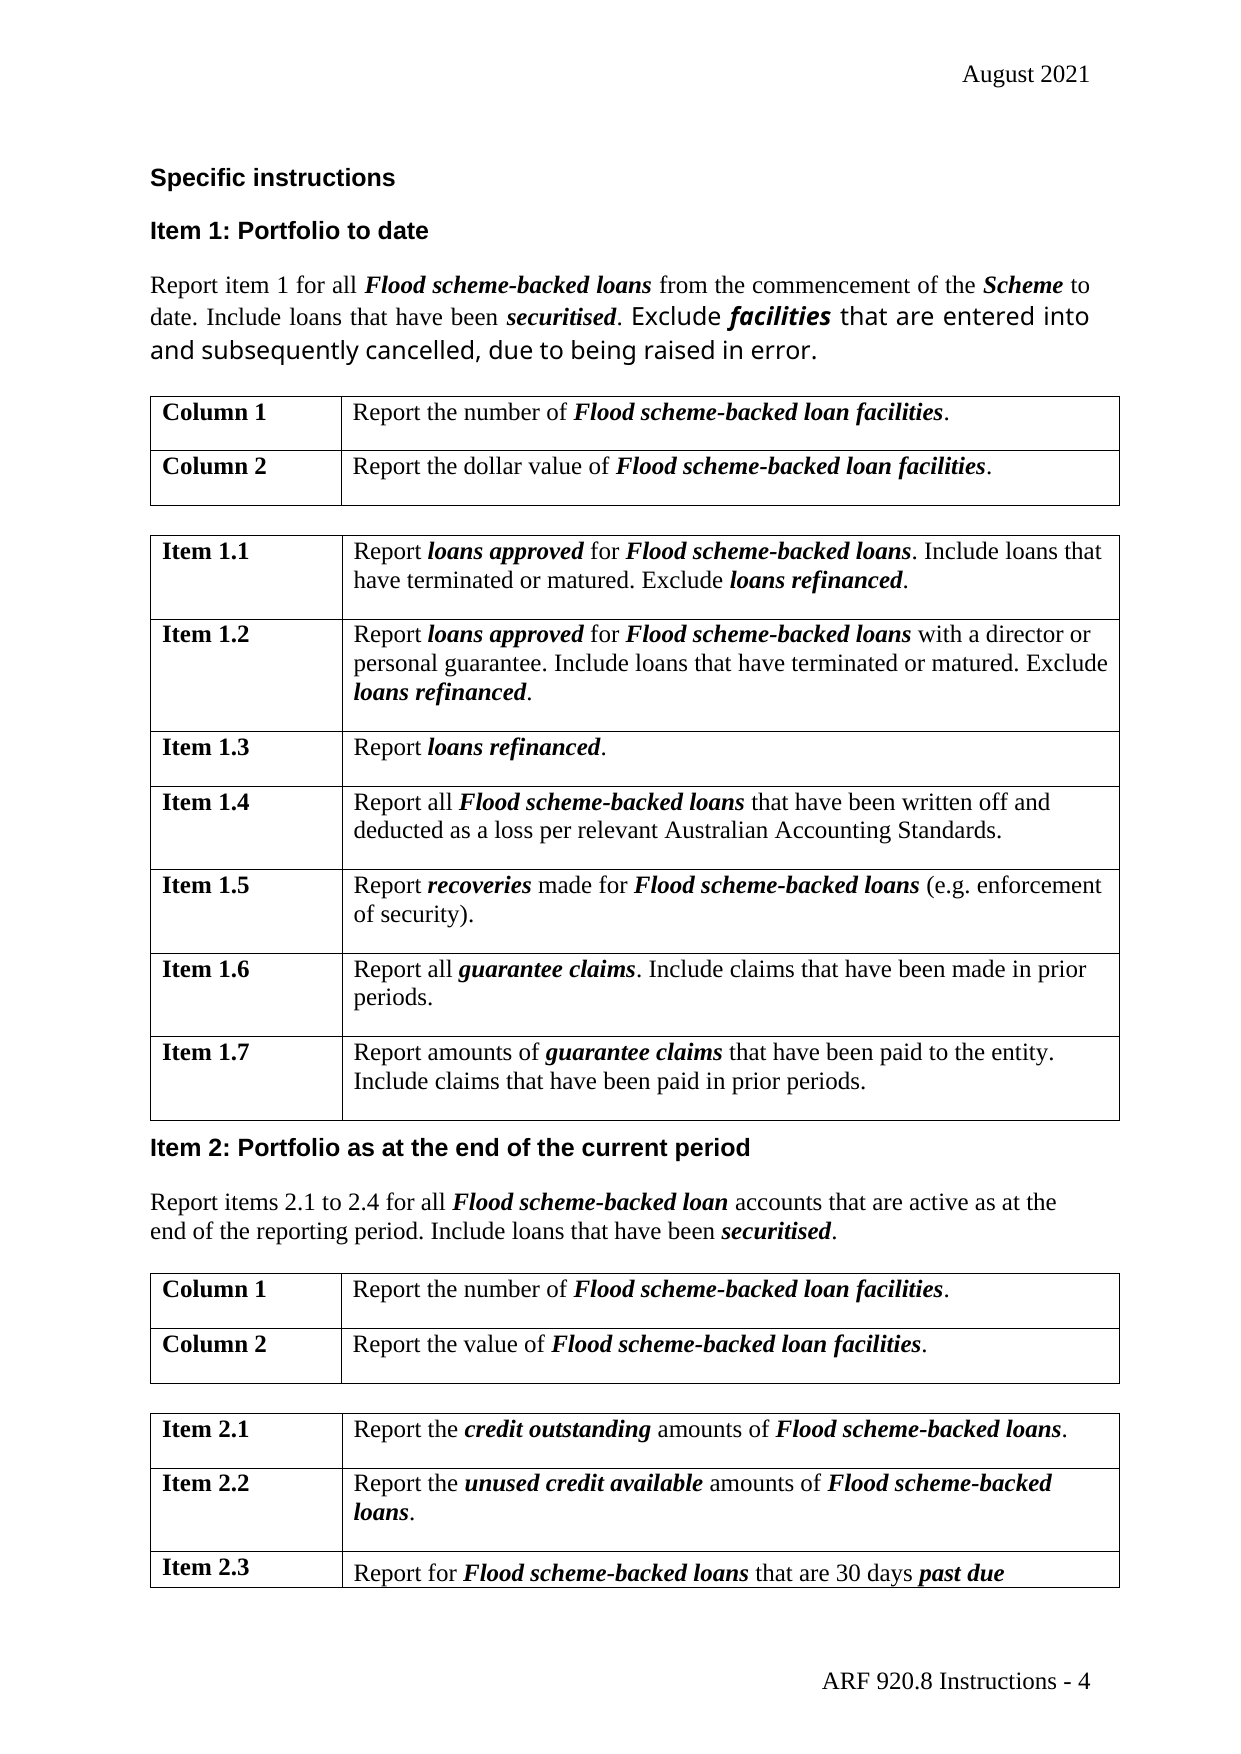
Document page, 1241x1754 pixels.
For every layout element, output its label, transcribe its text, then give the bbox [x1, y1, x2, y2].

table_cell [343, 1552, 1119, 1587]
table_header Column 1 [151, 1274, 341, 1328]
table_cell Item 1.7 [151, 1037, 342, 1120]
table_cell Report the value of Flood scheme-backed loan facilities. [342, 1329, 1119, 1383]
table_cell Report amounts of guarantee claims that have been paid to the entity. Include claims that have been paid in prior periods. [343, 1037, 1119, 1120]
table_header Item 1.1 [151, 536, 342, 618]
subtitle Item 1: Portfolio to date [150, 216, 1090, 245]
table_header Report the number of Flood scheme-backed loan facilities. [342, 1274, 1119, 1328]
text Report item 1 for all Flood scheme-backed loans from the commencement of the Scheme to date. Include loans that have been securitised. Exclude facilities that are entered into and subsequently cancelled, due to being raised in error. [150, 270, 1090, 367]
table_cell Report all Flood scheme-backed loans that have been written off and deducted as a loss per relevant Australian Accounting Standards. [343, 787, 1119, 869]
table_cell Item 1.4 [151, 787, 342, 869]
table_header Item 2.1 [151, 1414, 342, 1467]
table_cell Report all guarantee claims. Include claims that have been made in prior periods. [343, 954, 1119, 1036]
table_cell Item 1.2 [151, 620, 342, 731]
table_cell Report the unused credit available amounts of Flood scheme-backed loans. [343, 1469, 1119, 1551]
table_cell Item 2.3 [151, 1552, 342, 1587]
table_cell Report loans approved for Flood scheme-backed loans with a director or personal guarantee. Include loans that have terminated or matured. Exclude loans refinanced. [343, 620, 1119, 731]
text Report items 2.1 to 2.4 for all Flood scheme-backed loan accounts that are active as at the end of the reporting period. Include loans that have been securitised. [150, 1187, 1090, 1244]
subtitle Item 2: Portfolio as at the end of the current period [150, 1133, 1090, 1162]
table_cell Item 2.2 [151, 1469, 342, 1551]
table_header Report the credit outstanding amounts of Flood scheme-backed loans. [343, 1414, 1119, 1467]
subtitle Specific instructions [150, 162, 1090, 191]
table_cell Item 1.6 [151, 954, 342, 1036]
table_header Report the number of Flood scheme-backed loan facilities. [342, 397, 1119, 450]
table_cell Column 2 [151, 451, 341, 505]
table_cell Report loans refinanced. [343, 732, 1119, 786]
table_cell Item 1.3 [151, 732, 342, 786]
table_cell Column 2 [151, 1329, 341, 1383]
table_header Column 1 [151, 397, 341, 450]
table_cell Report the dollar value of Flood scheme-backed loan facilities. [342, 451, 1119, 505]
table_cell Report recoveries made for Flood scheme-backed loans (e.g. enforcement of security). [343, 870, 1119, 953]
table_cell Item 1.5 [151, 870, 342, 953]
table_header Report loans approved for Flood scheme-backed loans. Include loans that have terminated or matured. Exclude loans refinanced. [343, 536, 1119, 618]
